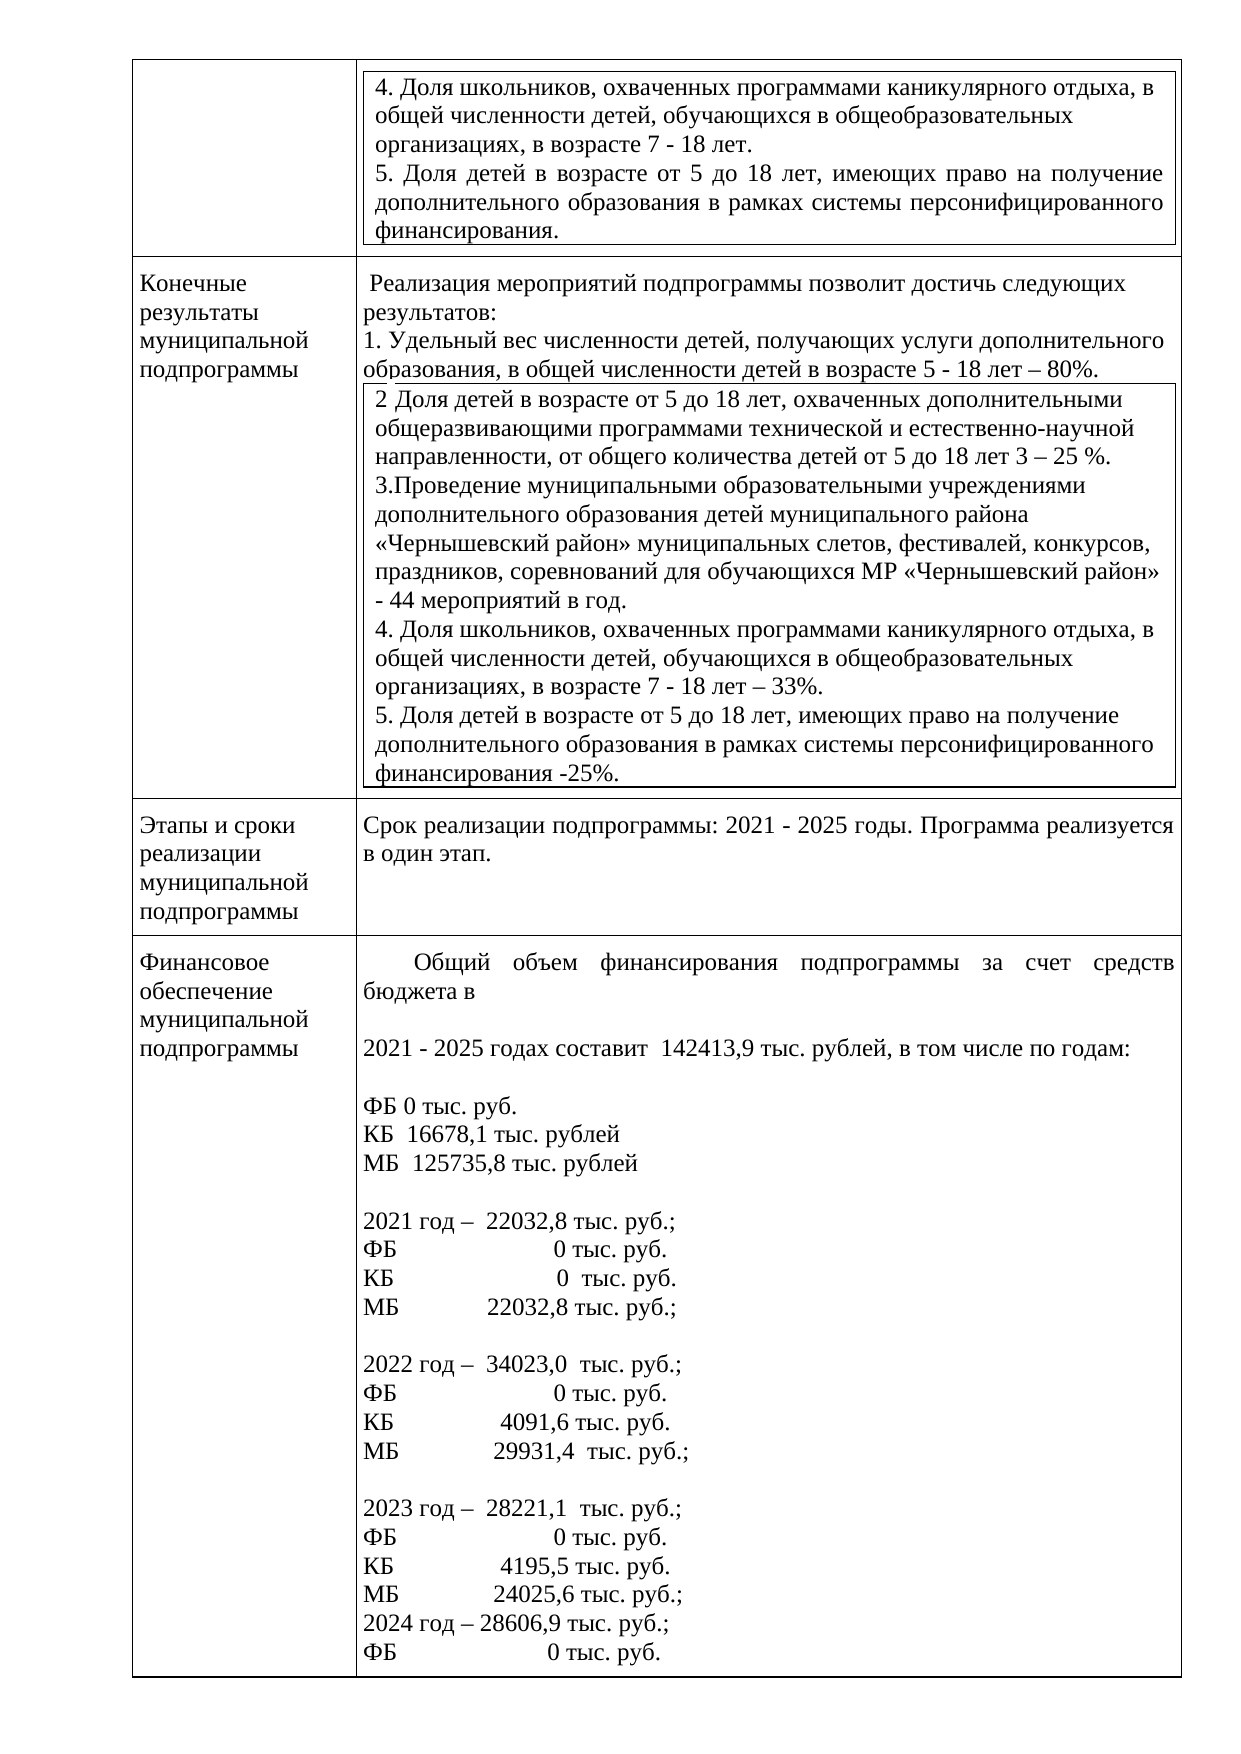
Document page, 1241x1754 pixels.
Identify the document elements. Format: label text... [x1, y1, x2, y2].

table_cell Этапы и сроки реализации муниципальной подпрограммы [133, 799, 356, 935]
table_cell Срок реализации подпрограммы: 2021 - 2025 годы. Программа реализуется в один этап. [357, 799, 1181, 935]
table_cell Реализация мероприятий подпрограммы позволит достичь следующих результатов: 1. Удельный вес численности детей, получающих услуги дополнительного образования, в общей численности детей в возрасте 5 - 18 лет – 80%. [357, 257, 1181, 798]
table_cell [133, 936, 356, 1676]
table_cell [357, 936, 1181, 1676]
table_cell Конечные результаты муниципальной подпрограммы [133, 257, 356, 798]
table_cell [133, 60, 356, 256]
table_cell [357, 60, 1181, 256]
